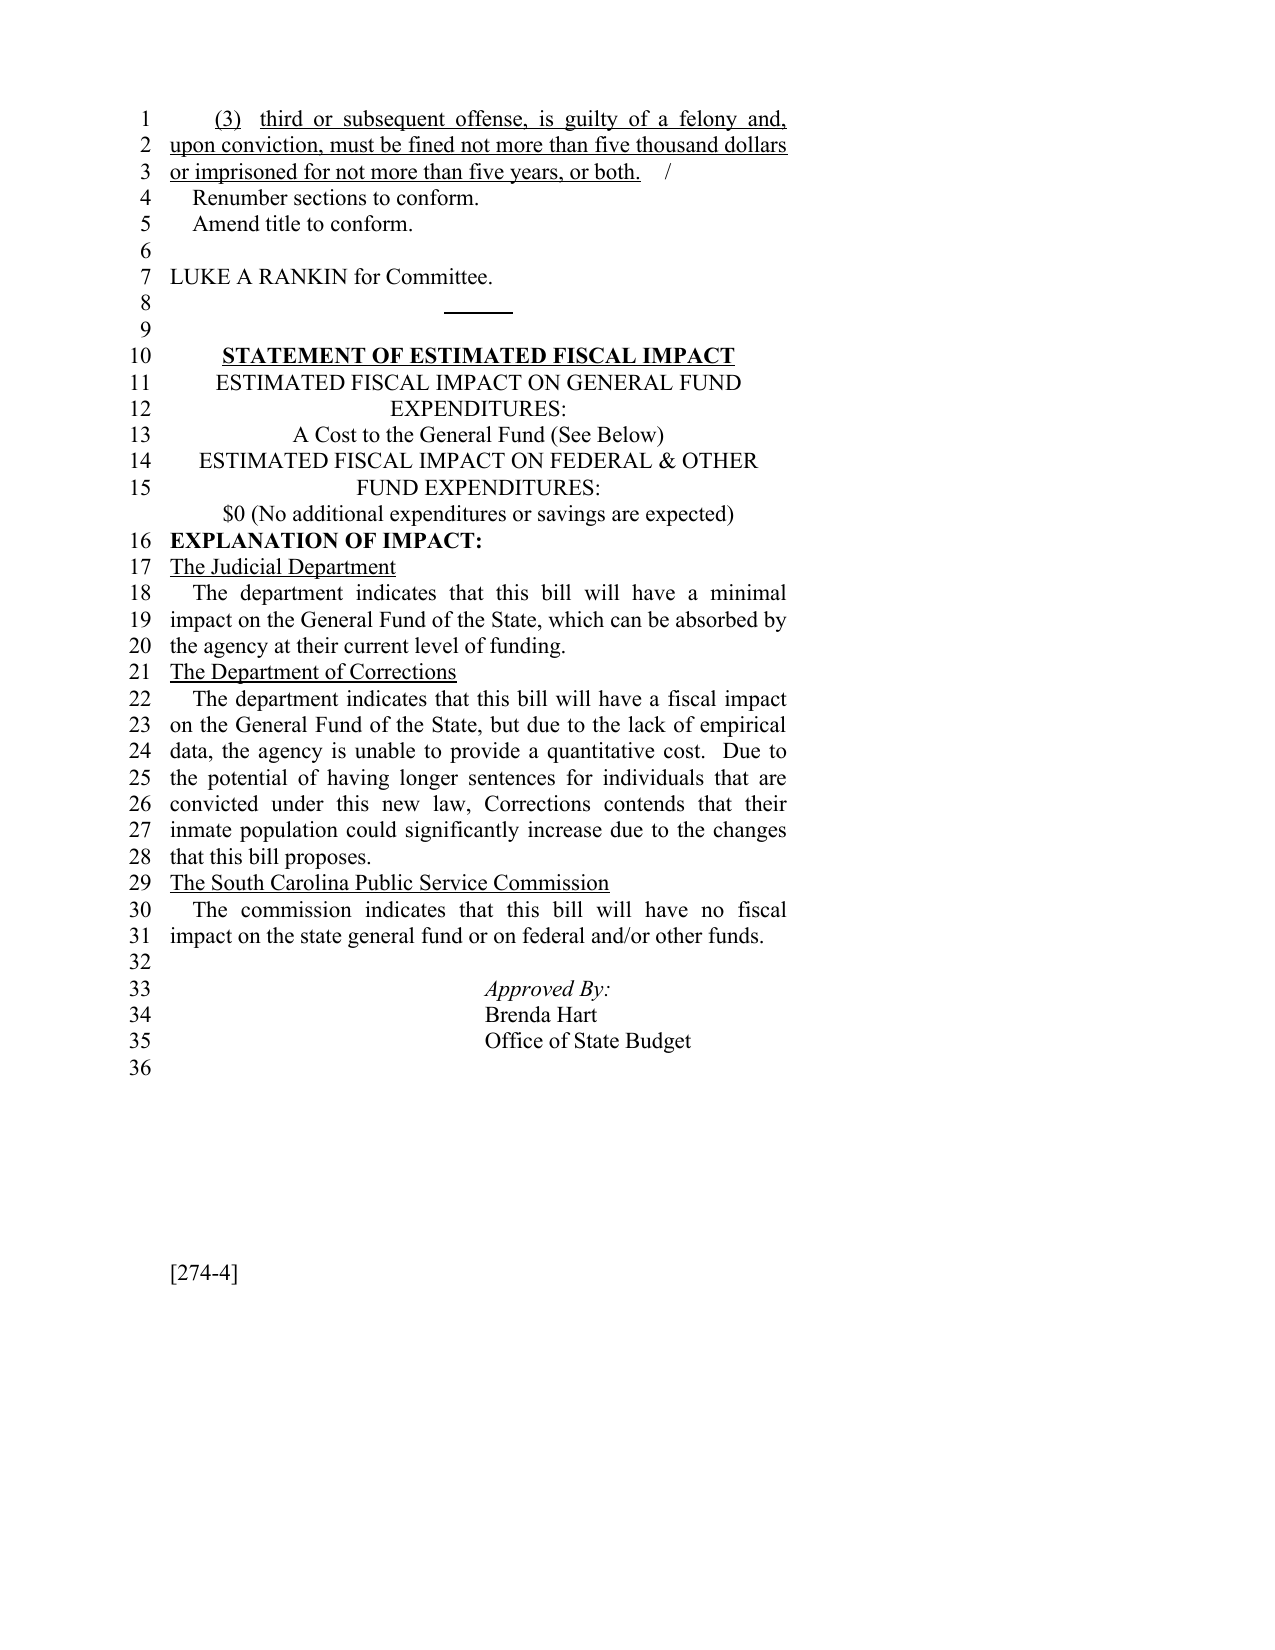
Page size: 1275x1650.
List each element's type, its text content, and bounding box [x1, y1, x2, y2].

text The Department of Corrections [169, 658, 787, 685]
text A Cost to the General Fund (See Below) [169, 421, 787, 448]
text Renumber sections to conform. [169, 184, 787, 210]
text The department indicates that this bill will have a fiscal impact on the General Fund of the State, but due to the lack of empirical data, the agency is unable to provide a quantitative cost. Due to the potential of having longer sentences for individuals that are convicted under this new law, Corrections contends that their inmate population could significantly increase due to the changes that this bill proposes. [169, 685, 787, 869]
text The department indicates that this bill will have a minimal impact on the General Fund of the State, which can be absorbed by the agency at their current level of funding. [169, 579, 787, 658]
text ESTIMATED FISCAL IMPACT ON GENERAL FUND EXPENDITURES: [169, 368, 787, 421]
text (3) third or subsequent offense, is guilty of a felony and, upon conviction, must be fined not more than five thousand dollars or imprisoned for not more than five years, or both. / [169, 155, 787, 184]
text STATEMENT OF ESTIMATED FISCAL IMPACT [169, 342, 787, 368]
text ESTIMATED FISCAL IMPACT ON FEDERAL & OTHER FUND EXPENDITURES: [169, 448, 787, 500]
text EXPLANATION OF IMPACT: [169, 527, 787, 553]
text Office of State Budget [169, 1027, 787, 1054]
text Amend title to conform. [169, 210, 787, 237]
text Approved By: [169, 975, 787, 1001]
text (3) third or subsequent offense, is guilty of a felony and, upon conviction, must be fined not more than five thousand dollars or imprisoned for not more than five years, or both. / [169, 105, 787, 154]
text $0 (No additional expenditures or savings are expected) [169, 500, 787, 527]
text The South Carolina Public Service Commission [169, 869, 787, 896]
text The Judicial Department [169, 553, 787, 579]
text The commission indicates that this bill will have no fiscal impact on the state general fund or on federal and/or other funds. [169, 896, 787, 948]
text LUKE A RANKIN for Committee. [169, 263, 787, 289]
text Brenda Hart [169, 1001, 787, 1027]
